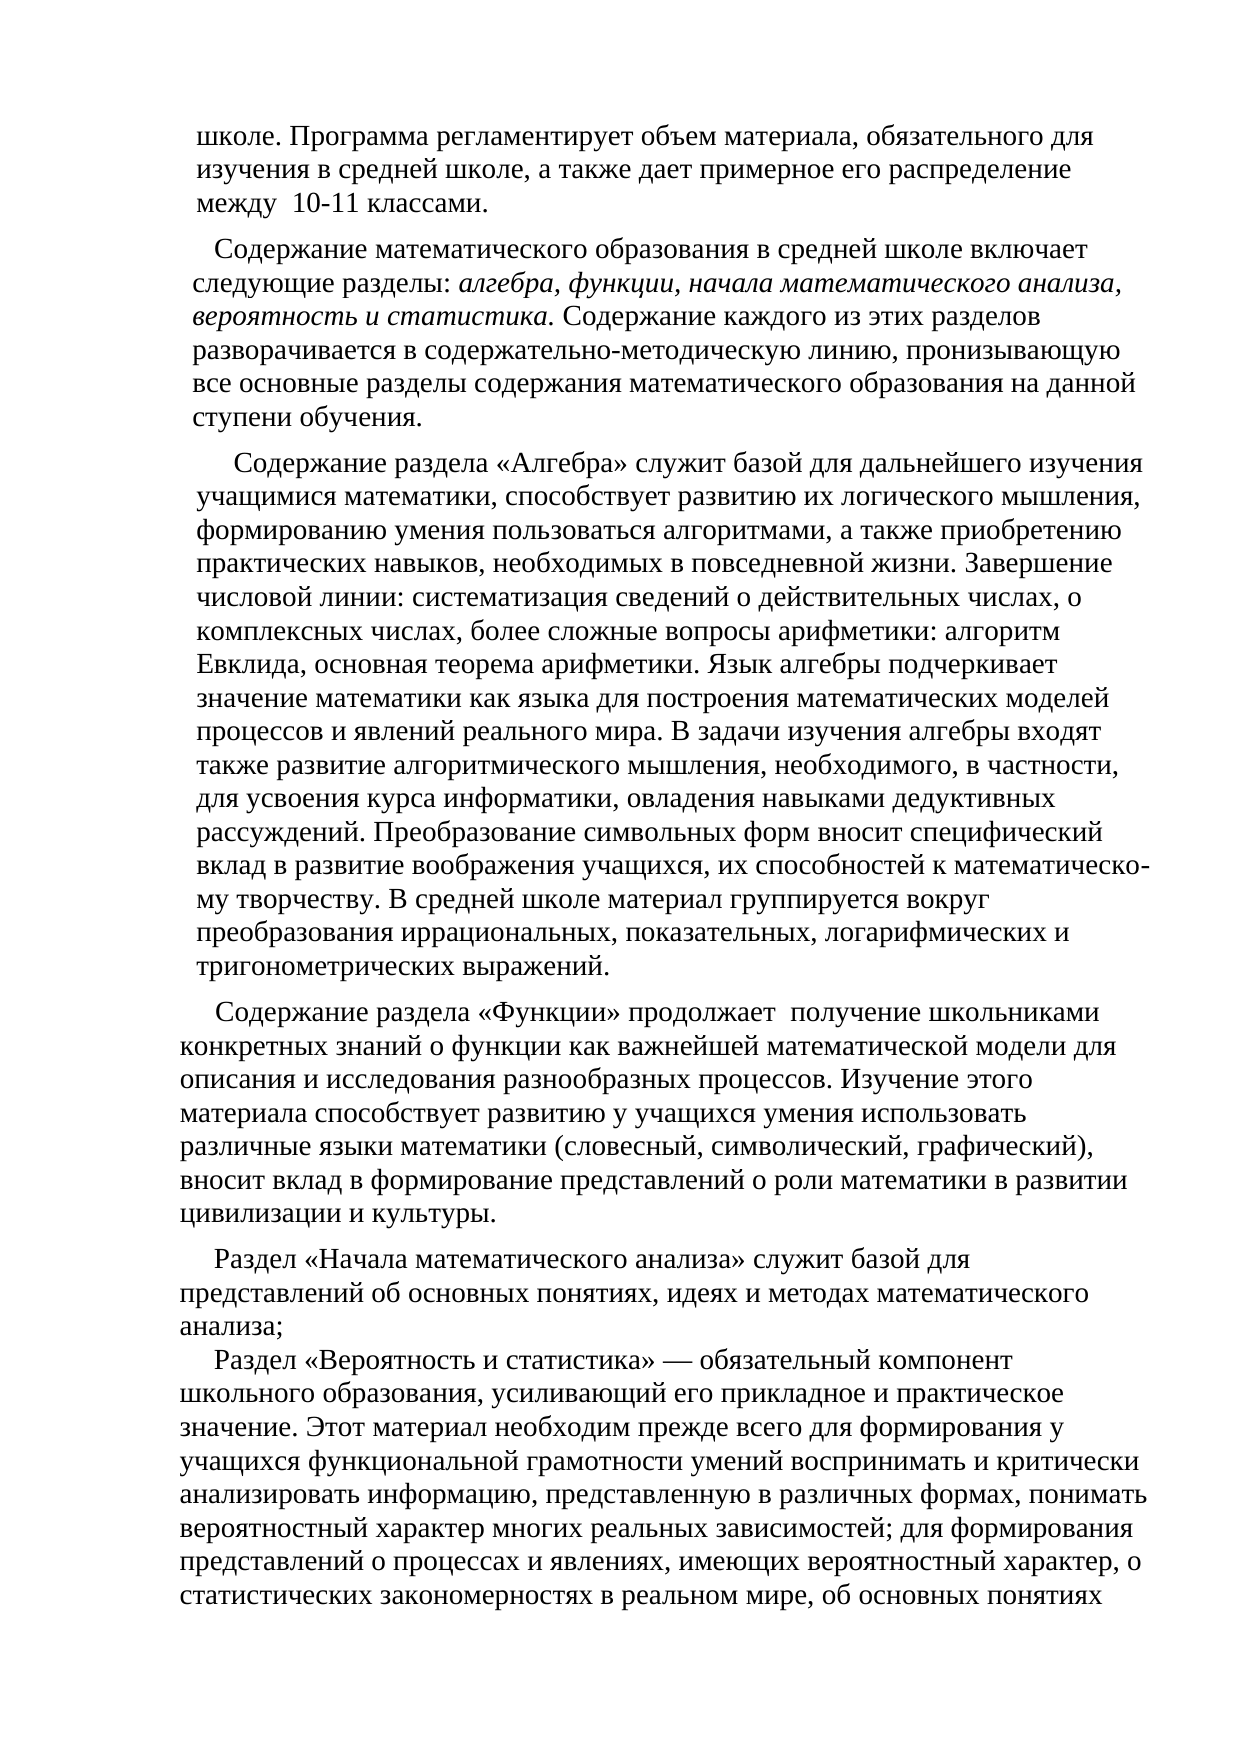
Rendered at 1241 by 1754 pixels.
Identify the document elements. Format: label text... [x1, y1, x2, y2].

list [177, 1342, 1152, 1610]
text Содержание математического образования в средней школе включает следующие разделы: алгебра, функции, начала математического анализа, вероятность и статистика. Содержание каждого из этих разделов разворачивается в содержательно-методическую линию, пронизывающую все основные разделы содержания математического образования на данной ступени обучения. [192, 231, 1152, 432]
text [196, 118, 1152, 219]
text Содержание раздела «Алгебра» служит базой для дальнейшего изучения учащимися математики, способствует развитию их логического мышления, формированию умения пользоваться алгоритмами, а также приобретению практических навыков, необходимых в повседневной жизни. Завершение числовой линии: систематизация сведений о действительных числах, о комплексных числах, более сложные вопросы арифметики: алгоритм Евклида, основная теорема арифметики. Язык алгебры подчеркивает значение математики как языка для построения математических моделей процессов и явлений реального мира. В задачи изучения алгебры входят также развитие алгоритмического мышления, необходимого, в частности, для усвоения курса информатики, овладения навыками дедуктивных рассуждений. Преобразование символьных форм вносит специфический вклад в развитие воображения учащихся, их способностей к математическому творчеству. В средней школе материал группируется вокруг преобразования иррациональных, показательных, логарифмических и тригонометрических выражений. [196, 445, 1152, 982]
text Содержание раздела «Функции» продолжает получение школьниками конкретных знаний о функции как важнейшей математической модели для описания и исследования разнообразных процессов. Изучение этого материала способствует развитию у учащихся умения использовать различные языки математики (словесный, символический, графический), вносит вклад в формирование представлений о роли математики в развитии цивилизации и культуры. [179, 994, 1152, 1229]
list Раздел «Начала математического анализа» служит базой для представлений об основных понятиях, идеях и методах математического анализа; [177, 1241, 1152, 1342]
